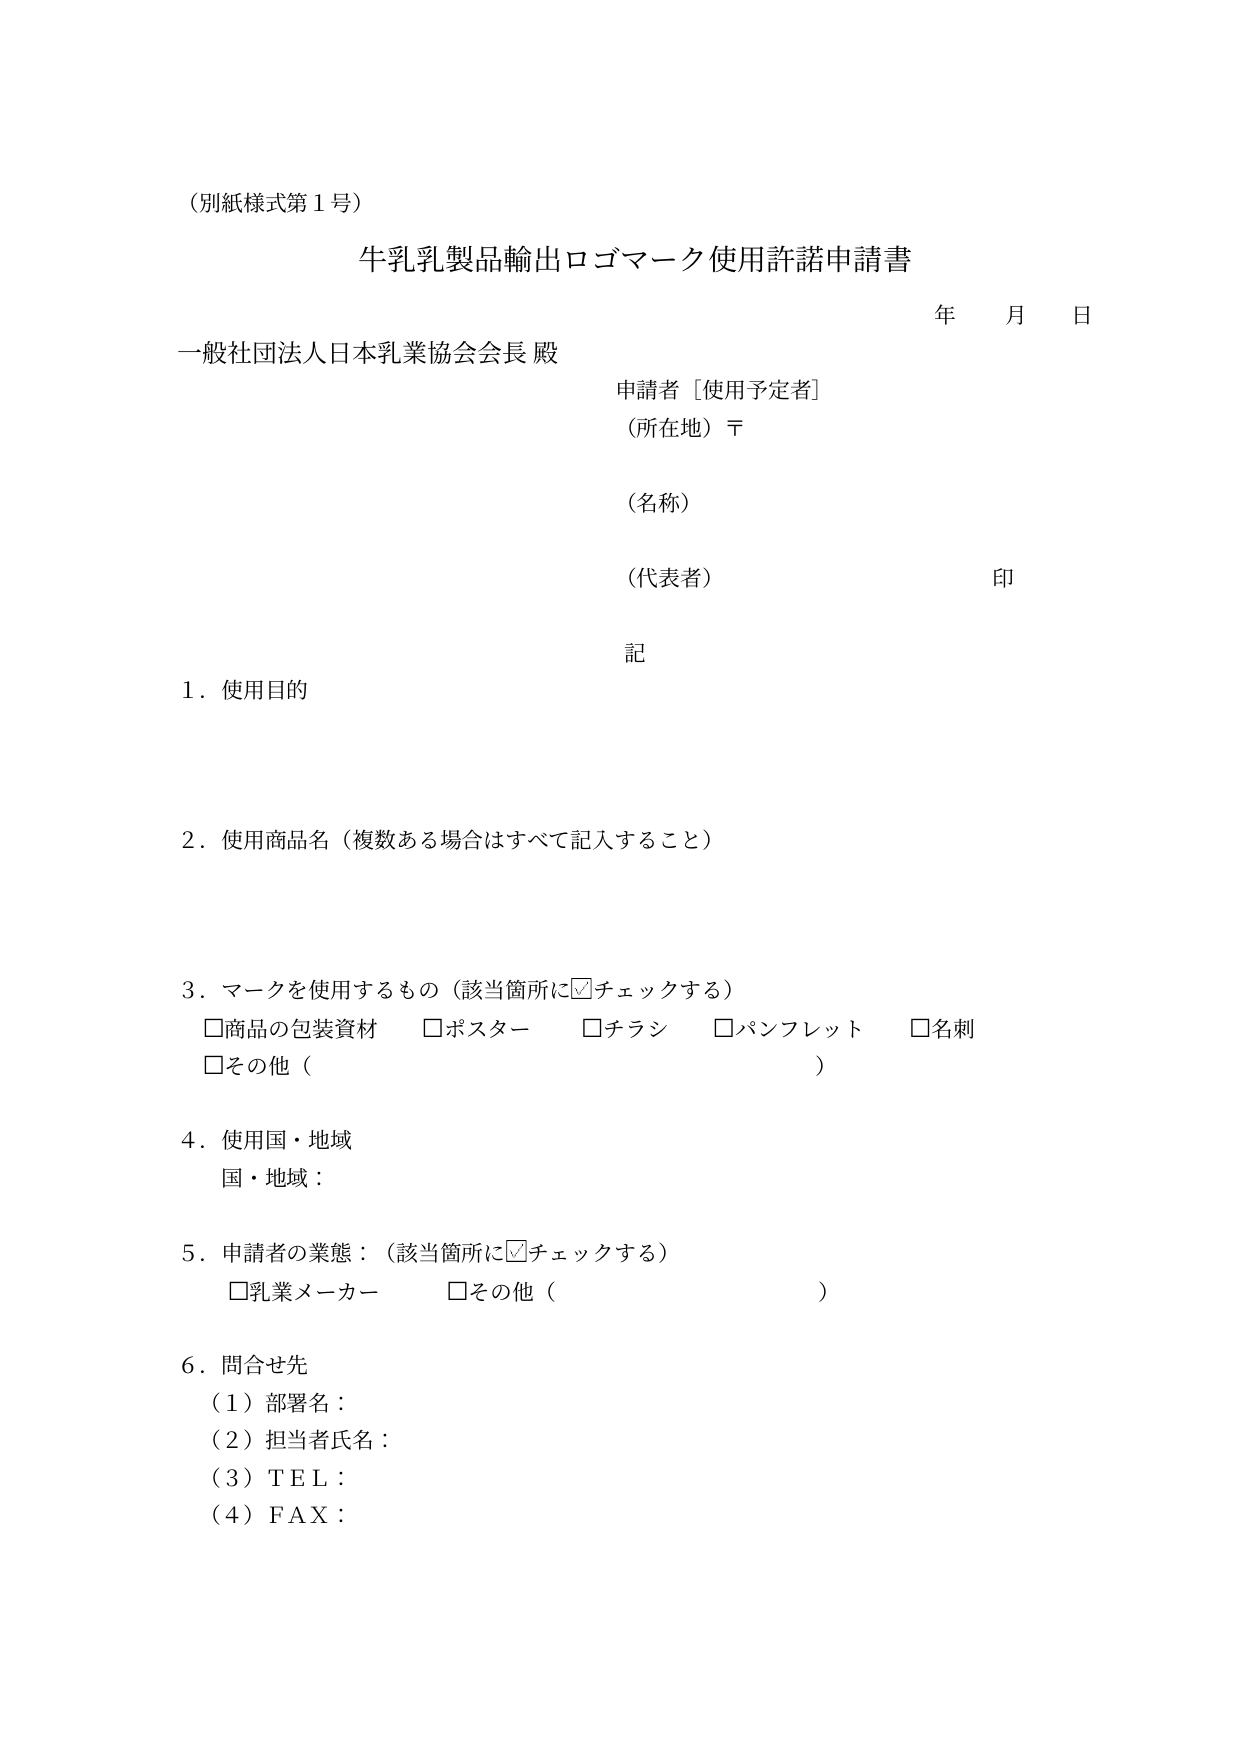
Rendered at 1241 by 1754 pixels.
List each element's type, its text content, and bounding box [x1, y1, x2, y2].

text 記 [177, 633, 1092, 671]
text １．使用目的 [177, 671, 1092, 746]
text ２．使用商品名（複数ある場合はすべて記入すること） [177, 821, 1092, 858]
text その他（ ） ４．使用国・地域 [177, 1046, 1092, 1158]
text ３．マークを使用するもの（該当箇所にチェックする） [177, 971, 1092, 1008]
text 年 月 日 [177, 296, 1092, 333]
text （１）部署名： [177, 1383, 1092, 1421]
picture [505, 1240, 528, 1262]
text （所在地）〒 [615, 408, 1092, 446]
text 商品の包装資材 ポスター チラシ パンフレット 名刺 [177, 1008, 1092, 1046]
text 国・地域： [177, 1158, 1092, 1196]
text ５．申請者の業態：（該当箇所にチェックする） [177, 1233, 1092, 1271]
text （３）ＴＥＬ： [177, 1458, 1092, 1496]
picture [570, 978, 593, 999]
text 申請者［使用予定者］ [615, 371, 1092, 408]
text （２）担当者氏名： [177, 1421, 1092, 1458]
text （名称） [615, 483, 1092, 521]
text （代表者） 印 [615, 558, 1092, 596]
text 牛乳乳製品輸出ロゴマーク使用許諾申請書 [177, 221, 1092, 296]
text （４）ＦＡＸ： [177, 1496, 1092, 1533]
text 乳業メーカー その他（ ） ６．問合せ先 [177, 1271, 1092, 1383]
text （別紙様式第１号） [177, 183, 1092, 221]
text 一般社団法人日本乳業協会会長 殿 [177, 333, 1092, 371]
